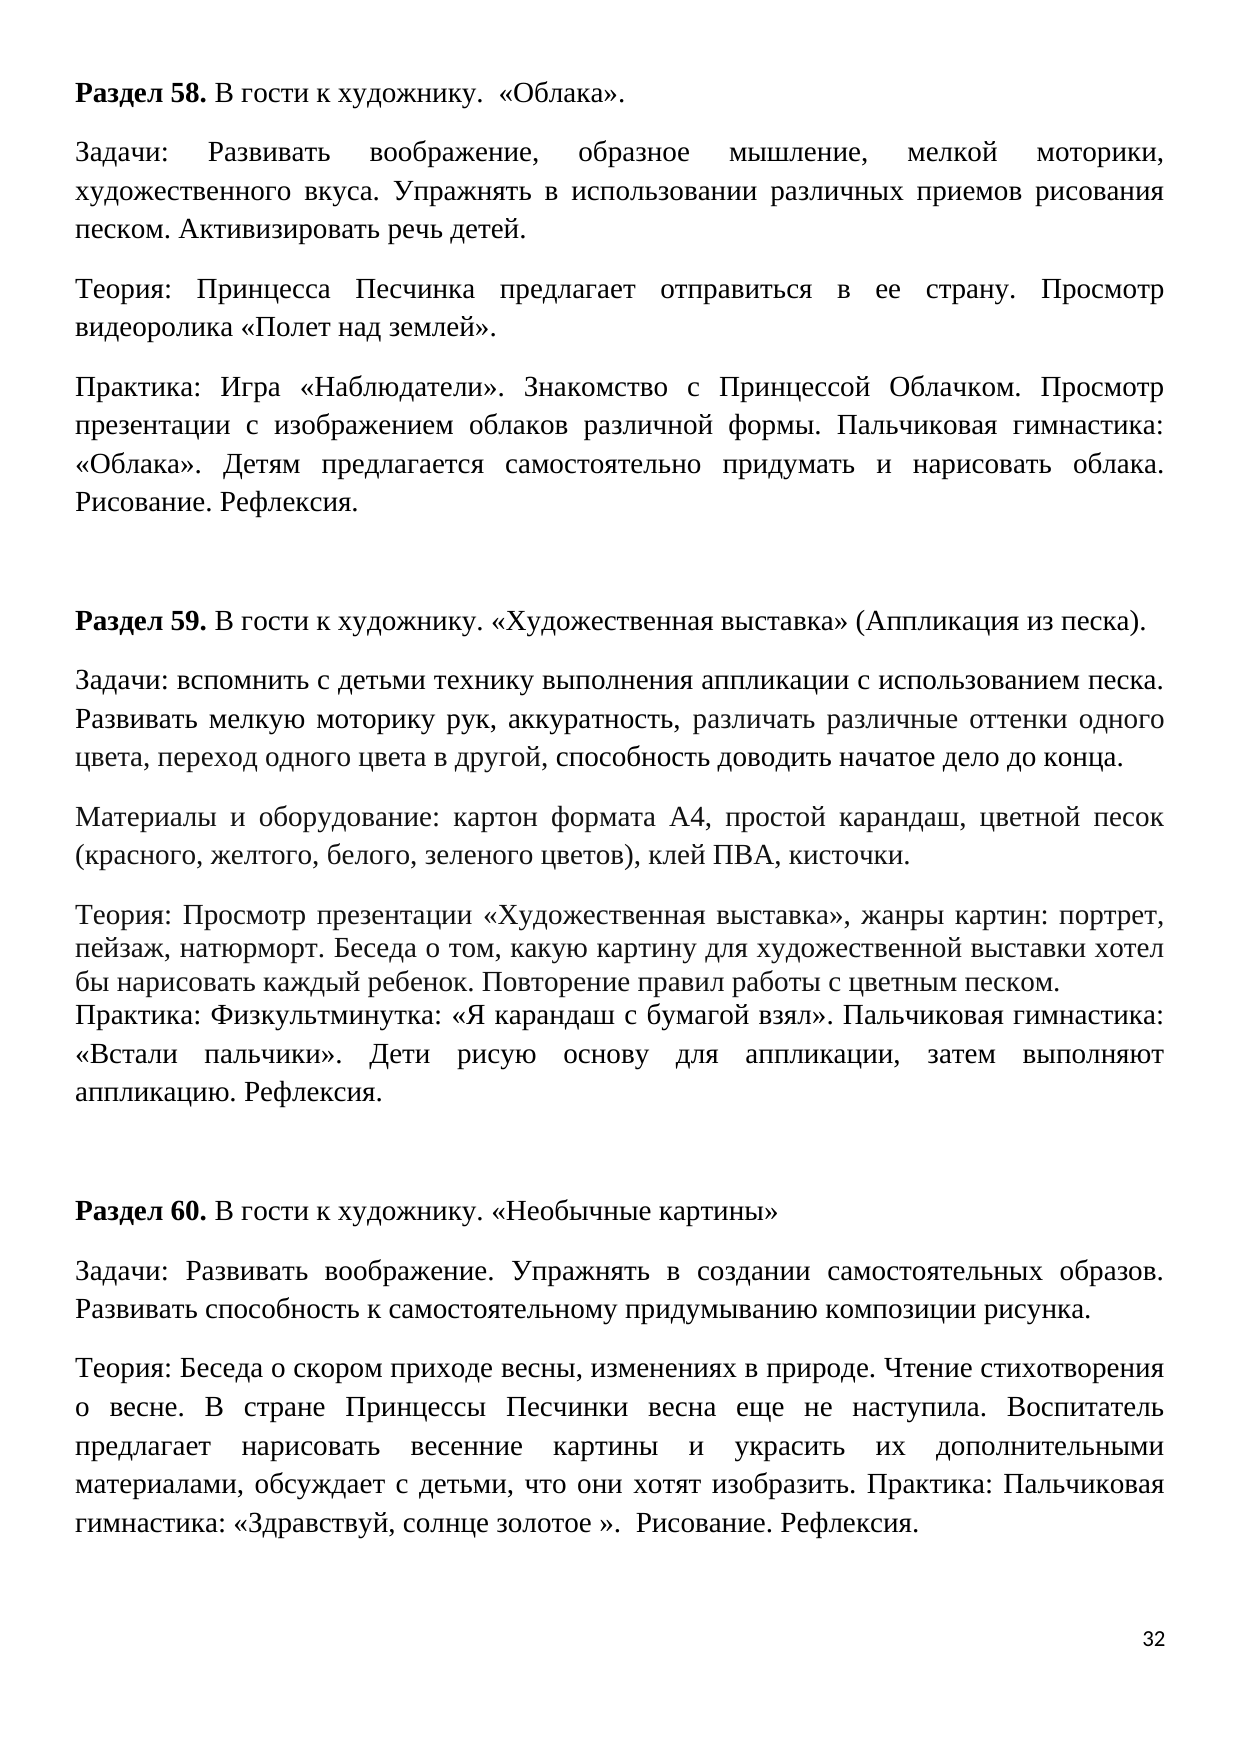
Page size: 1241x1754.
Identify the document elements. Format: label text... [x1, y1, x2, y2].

text Раздел 58. В гости к художнику. «Облака». [75, 75, 1165, 108]
text Материалы и оборудование: картон формата А4, простой карандаш, цветной песок (красного, желтого, белого, зеленого цветов), клей ПВА, кисточки. [75, 799, 1165, 871]
text Теория: Просмотр презентации «Художественная выставка», жанры картин: портрет, пейзаж, натюрморт. Беседа о том, какую картину для художественной выставки хотел бы нарисовать каждый ребенок. Повторение правил работы с цветным песком. [75, 897, 1165, 997]
text Практика: Физкультминутка: «Я карандаш с бумагой взял». Пальчиковая гимнастика: «Встали пальчики». Дети рисую основу для аппликации, затем выполняют аппликацию. Рефлексия. [75, 997, 1165, 1108]
text Теория: Принцесса Песчинка предлагает отправиться в ее страну. Просмотр видеоролика «Полет над землей». [75, 271, 1165, 343]
text Задачи: Развивать воображение, образное мышление, мелкой моторики, художественного вкуса. Упражнять в использовании различных приемов рисования песком. Активизировать речь детей. [75, 134, 1165, 245]
text Раздел 59. В гости к художнику. «Художественная выставка» (Аппликация из песка). [75, 603, 1165, 637]
text Задачи: Развивать воображение. Упражнять в создании самостоятельных образов. Развивать способность к самостоятельному придумыванию композиции рисунка. [75, 1253, 1165, 1325]
text Теория: Беседа о скором приходе весны, изменениях в природе. Чтение стихотворения о весне. В стране Принцессы Песчинки весна еще не наступила. Воспитатель предлагает нарисовать весенние картины и украсить их дополнительными материалами, обсуждает с детьми, что они хотят изобразить. Практика: Пальчиковая гимнастика: «Здравствуй, солнце золотое ». Рисование. Рефлексия. [75, 1351, 1165, 1538]
text Практика: Игра «Наблюдатели». Знакомство с Принцессой Облачком. Просмотр презентации с изображением облаков различной формы. Пальчиковая гимнастика: «Облака». Детям предлагается самостоятельно придумать и нарисовать облака. Рисование. Рефлексия. [75, 369, 1165, 518]
text Раздел 60. В гости к художнику. «Необычные картины» [75, 1193, 1165, 1227]
text Задачи: вспомнить с детьми технику выполнения аппликации с использованием песка. Развивать мелкую моторику рук, аккуратность, различать различные оттенки одного цвета, переход одного цвета в другой, способность доводить начатое дело до конца. [75, 662, 1165, 773]
